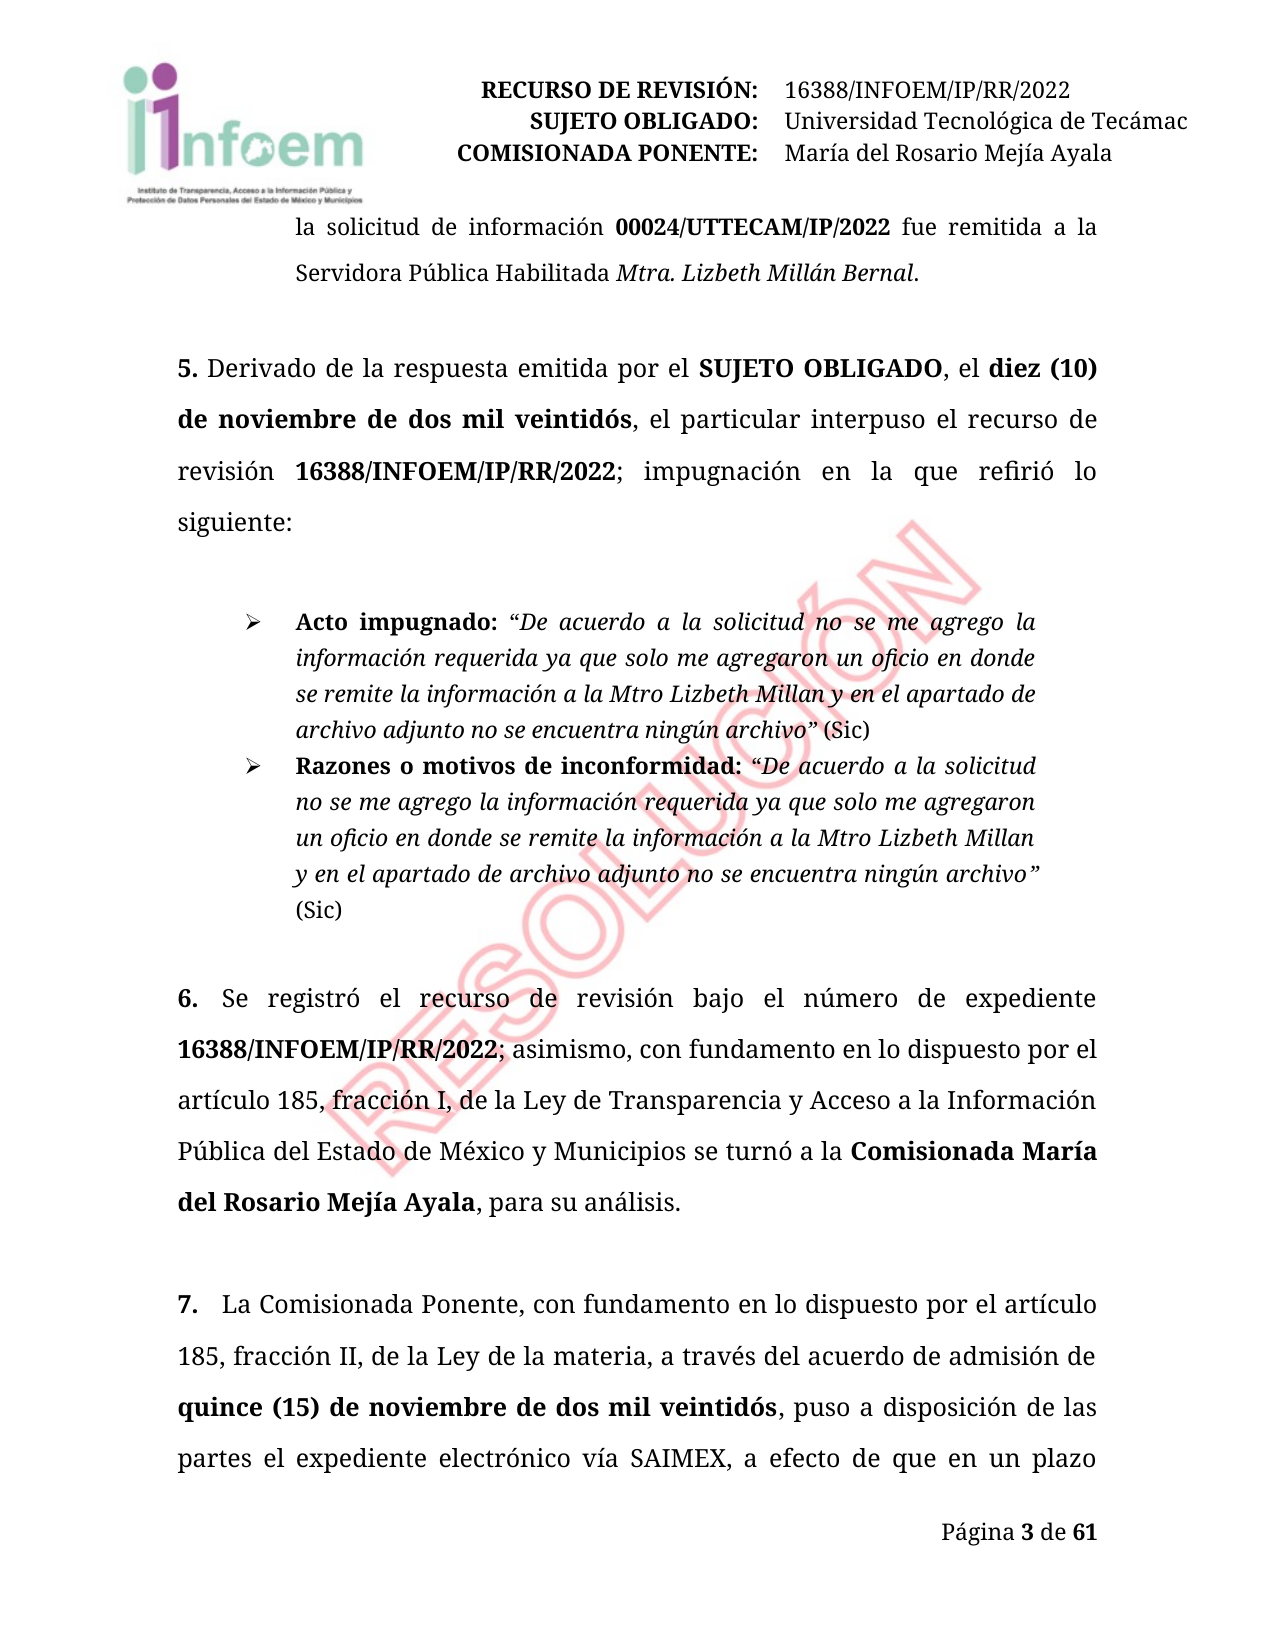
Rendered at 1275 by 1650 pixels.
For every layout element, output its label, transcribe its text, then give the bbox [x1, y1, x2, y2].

picture [5, 3, 1268, 1648]
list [177, 1287, 1098, 1474]
list Razones o motivos de inconformidad: “De acuerdo a la solicitud no se me agrego la información requerida ya que solo me agregaron un oficio en donde se remite la información a la Mtro Lizbeth Millan y en el apartado de archivo adjunto no se encuentra ningún archivo” (Sic) [244, 750, 1039, 925]
list Acto impugnado: “De acuerdo a la solicitud no se me agrego la información requerida ya que solo me agregaron un oficio en donde se remite la información a la Mtro Lizbeth Millan y en el apartado de archivo adjunto no se encuentra ningún archivo” (Sic) [244, 606, 1039, 745]
list Derivado de la respuesta emitida por el SUJETO OBLIGADO, el diez (10) de noviembre de dos mil veintidós, el particular interpuso el recurso de revisión 16388/INFOEM/IP/RR/2022; impugnación en la que refirió lo siguiente: [177, 351, 1098, 538]
list Se registró el recurso de revisión bajo el número de expediente 16388/INFOEM/IP/RR/2022; asimismo, con fundamento en lo dispuesto por el artículo 185, fracción I, de la Ley de Transparencia y Acceso a la Información Pública del Estado de México y Municipios se turnó a la Comisionada María del Rosario Mejía Ayala, para su análisis. [177, 981, 1098, 1219]
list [258, 211, 1098, 289]
